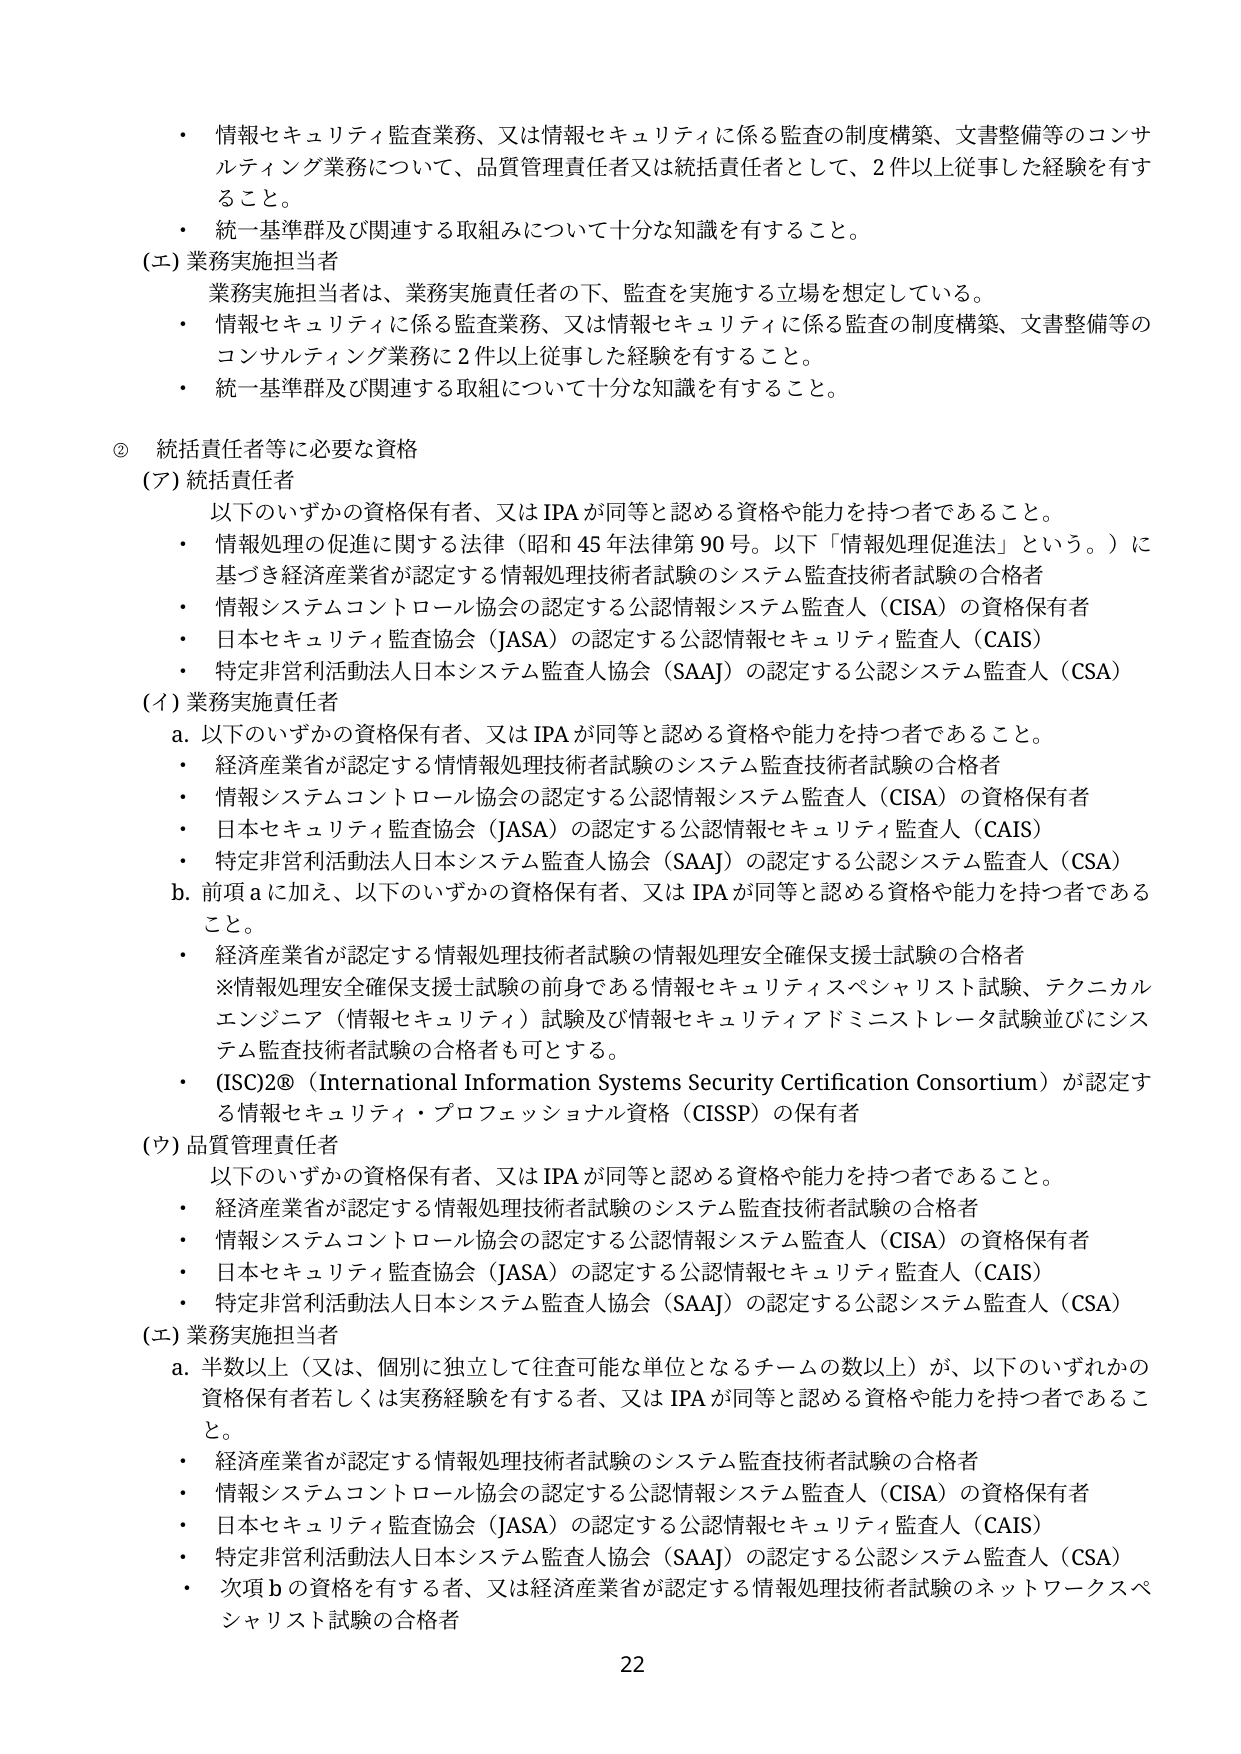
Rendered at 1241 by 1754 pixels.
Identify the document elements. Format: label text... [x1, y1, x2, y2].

list 特定非営利活動法人日本システム監査人協会（SAAJ）の認定する公認システム監査人（CSA） [172, 654, 1153, 685]
list 統括責任者 [142, 464, 1153, 495]
list 情報システムコントロール協会の認定する公認情報システム監査人（CISA）の資格保有者 [172, 1223, 1153, 1254]
list 経済産業省が認定する情報処理技術者試験のシステム監査技術者試験の合格者 [172, 1444, 1153, 1476]
list 半数以上（又は、個別に独立して往査可能な単位となるチームの数以上）が、以下のいずれかの資格保有者若しくは実務経験を有する者、又はIPAが同等と認める資格や能力を持つ者であること。 [171, 1350, 1153, 1444]
list 以下のいずかの資格保有者、又はIPAが同等と認める資格や能力を持つ者であること。 [200, 495, 1153, 527]
list ※情報処理安全確保支援士試験の前身である情報セキュリティスペシャリスト試験、テクニカルエンジニア（情報セキュリティ）試験及び情報セキュリティアドミニストレータ試験並びにシステム監査技術者試験の合格者も可とする。 [216, 970, 1153, 1065]
list 日本セキュリティ監査協会（JASA）の認定する公認情報セキュリティ監査人（CAIS） [172, 1508, 1153, 1539]
list 業務実施責任者 [142, 685, 1153, 717]
list 統一基準群及び関連する取組みについて十分な知識を有すること。 [172, 213, 1153, 244]
list 経済産業省が認定する情情報処理技術者試験のシステム監査技術者試験の合格者 [172, 748, 1153, 780]
list 業務実施担当者 [142, 244, 1153, 276]
list 特定非営利活動法人日本システム監査人協会（SAAJ）の認定する公認システム監査人（CSA） [172, 1286, 1153, 1318]
list 特定非営利活動法人日本システム監査人協会（SAAJ）の認定する公認システム監査人（CSA） [172, 1539, 1153, 1571]
list 特定非営利活動法人日本システム監査人協会（SAAJ）の認定する公認システム監査人（CSA） [172, 844, 1153, 876]
list 業務実施担当者は、業務実施責任者の下、監査を実施する立場を想定している。 [186, 276, 1153, 307]
list 日本セキュリティ監査協会（JASA）の認定する公認情報セキュリティ監査人（CAIS） [172, 1254, 1153, 1286]
list 情報処理の促進に関する法律（昭和45年法律第90号。以下「情報処理促進法」という。）に基づき経済産業省が認定する情報処理技術者試験のシステム監査技術者試験の合格者 [172, 527, 1153, 590]
list 統一基準群及び関連する取組について十分な知識を有すること。 [172, 371, 1153, 402]
list 統括責任者等に必要な資格 [112, 432, 1153, 464]
list (ISC)2®（International Information Systems Security Certification Consortium）が認定する情報セキュリティ・プロフェッショナル資格（CISSP）の保有者 [172, 1065, 1153, 1128]
list 次項bの資格を有する者、又は経済産業省が認定する情報処理技術者試験のネットワークスペシャリスト試験の合格者 [176, 1571, 1153, 1634]
list 経済産業省が認定する情報処理技術者試験のシステム監査技術者試験の合格者 [172, 1191, 1153, 1223]
list 前項aに加え、以下のいずかの資格保有者、又はIPAが同等と認める資格や能力を持つ者であること。 [171, 876, 1153, 938]
list 以下のいずかの資格保有者、又はIPAが同等と認める資格や能力を持つ者であること。 [200, 1159, 1153, 1191]
list 業務実施担当者 [142, 1318, 1153, 1350]
list 情報システムコントロール協会の認定する公認情報システム監査人（CISA）の資格保有者 [172, 780, 1153, 812]
list 情報セキュリティに係る監査業務、又は情報セキュリティに係る監査の制度構築、文書整備等のコンサルティング業務に2件以上従事した経験を有すること。 [172, 307, 1153, 371]
list 以下のいずかの資格保有者、又はIPAが同等と認める資格や能力を持つ者であること。 [171, 717, 1153, 748]
list 日本セキュリティ監査協会（JASA）の認定する公認情報セキュリティ監査人（CAIS） [172, 622, 1153, 654]
list 品質管理責任者 [142, 1128, 1153, 1159]
list 日本セキュリティ監査協会（JASA）の認定する公認情報セキュリティ監査人（CAIS） [172, 812, 1153, 844]
list 情報セキュリティ監査業務、又は情報セキュリティに係る監査の制度構築、文書整備等のコンサルティング業務について、品質管理責任者又は統括責任者として、2件以上従事した経験を有すること。 [172, 118, 1153, 213]
list 情報システムコントロール協会の認定する公認情報システム監査人（CISA）の資格保有者 [172, 1476, 1153, 1508]
list 経済産業省が認定する情報処理技術者試験の情報処理安全確保支援士試験の合格者 [172, 938, 1153, 970]
list 情報システムコントロール協会の認定する公認情報システム監査人（CISA）の資格保有者 [172, 590, 1153, 622]
